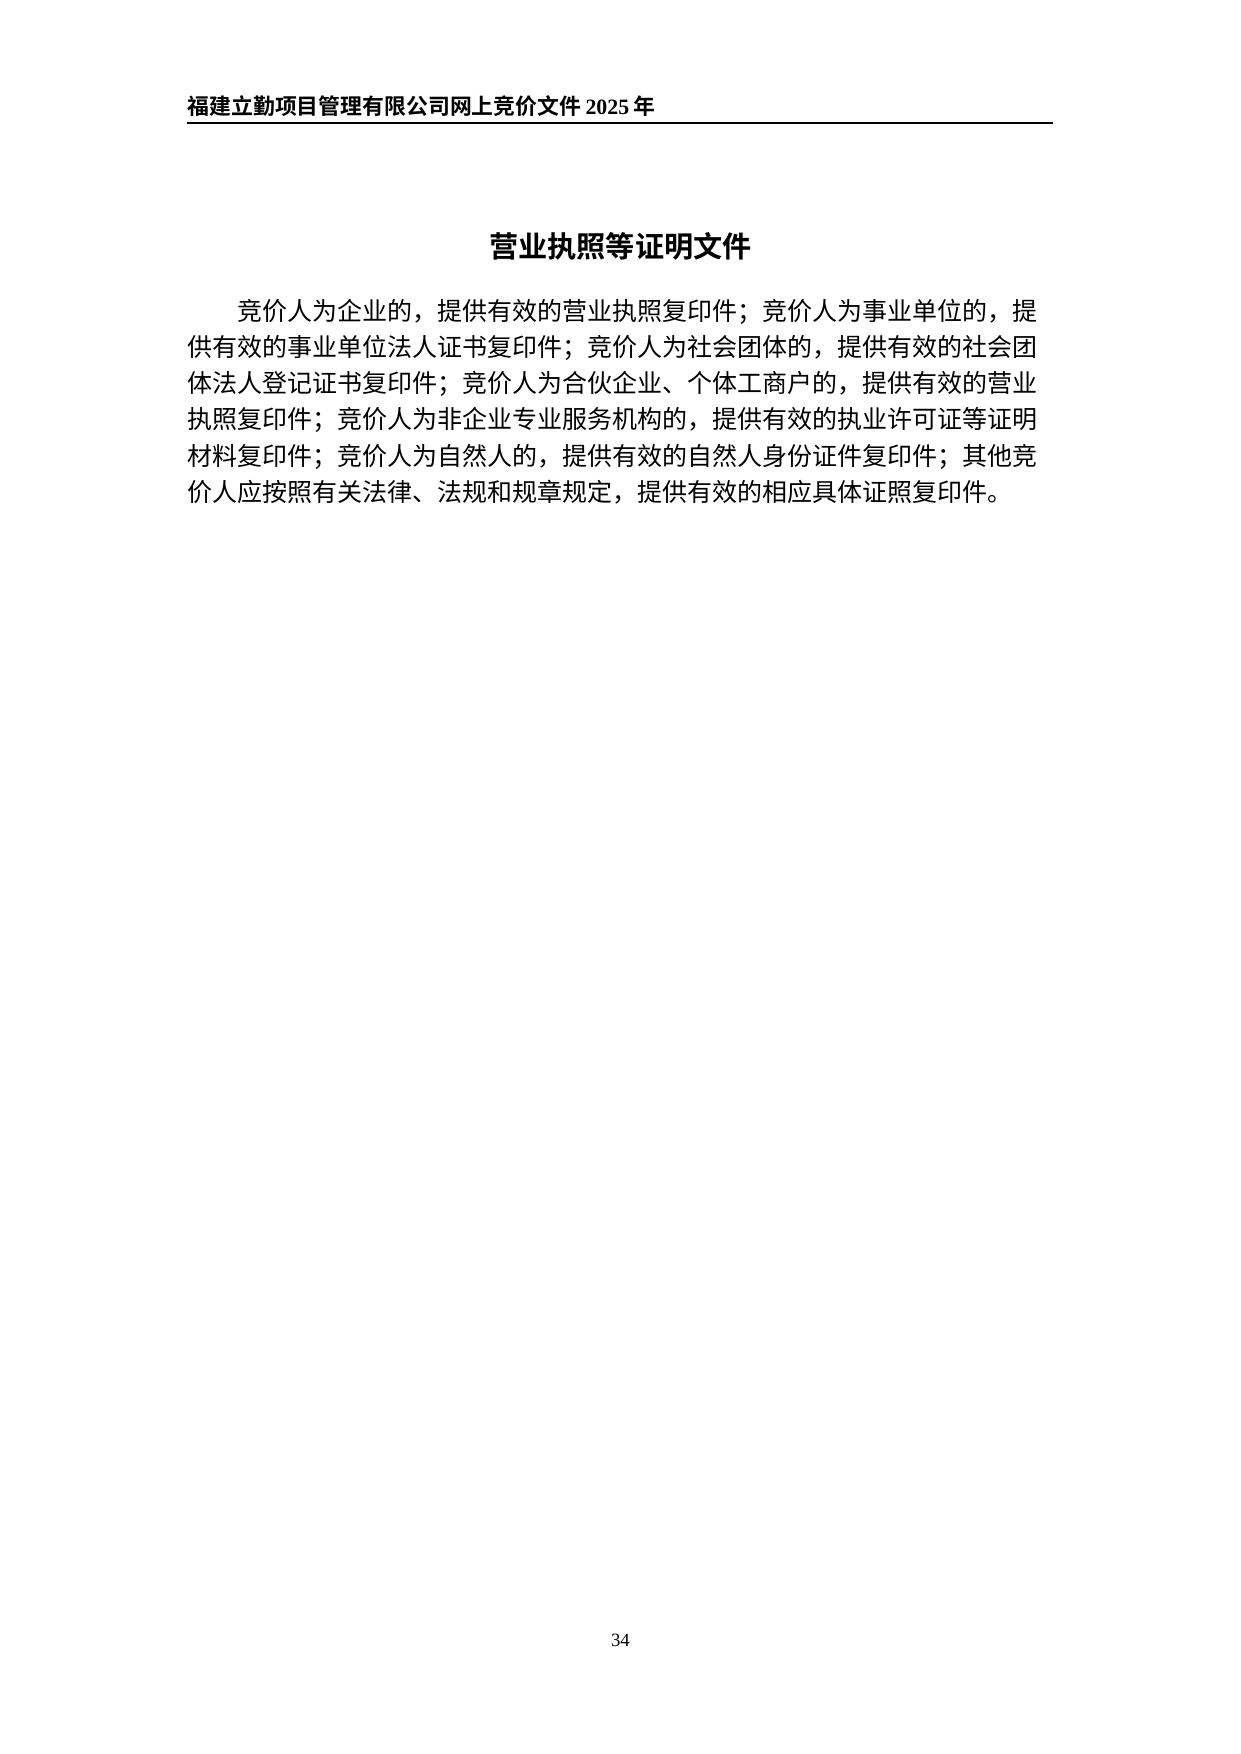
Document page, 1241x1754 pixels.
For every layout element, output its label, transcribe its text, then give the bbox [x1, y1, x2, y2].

text 营业执照等证明文件 [187, 224, 1053, 266]
text 竞价人为企业的，提供有效的营业执照复印件；竞价人为事业单位的，提供有效的事业单位法人证书复印件；竞价人为社会团体的，提供有效的社会团体法人登记证书复印件；竞价人为合伙企业、个体工商户的，提供有效的营业执照复印件；竞价人为非企业专业服务机构的，提供有效的执业许可证等证明材料复印件；竞价人为自然人的，提供有效的自然人身份证件复印件；其他竞价人应按照有关法律、法规和规章规定，提供有效的相应具体证照复印件。 [187, 291, 1053, 509]
